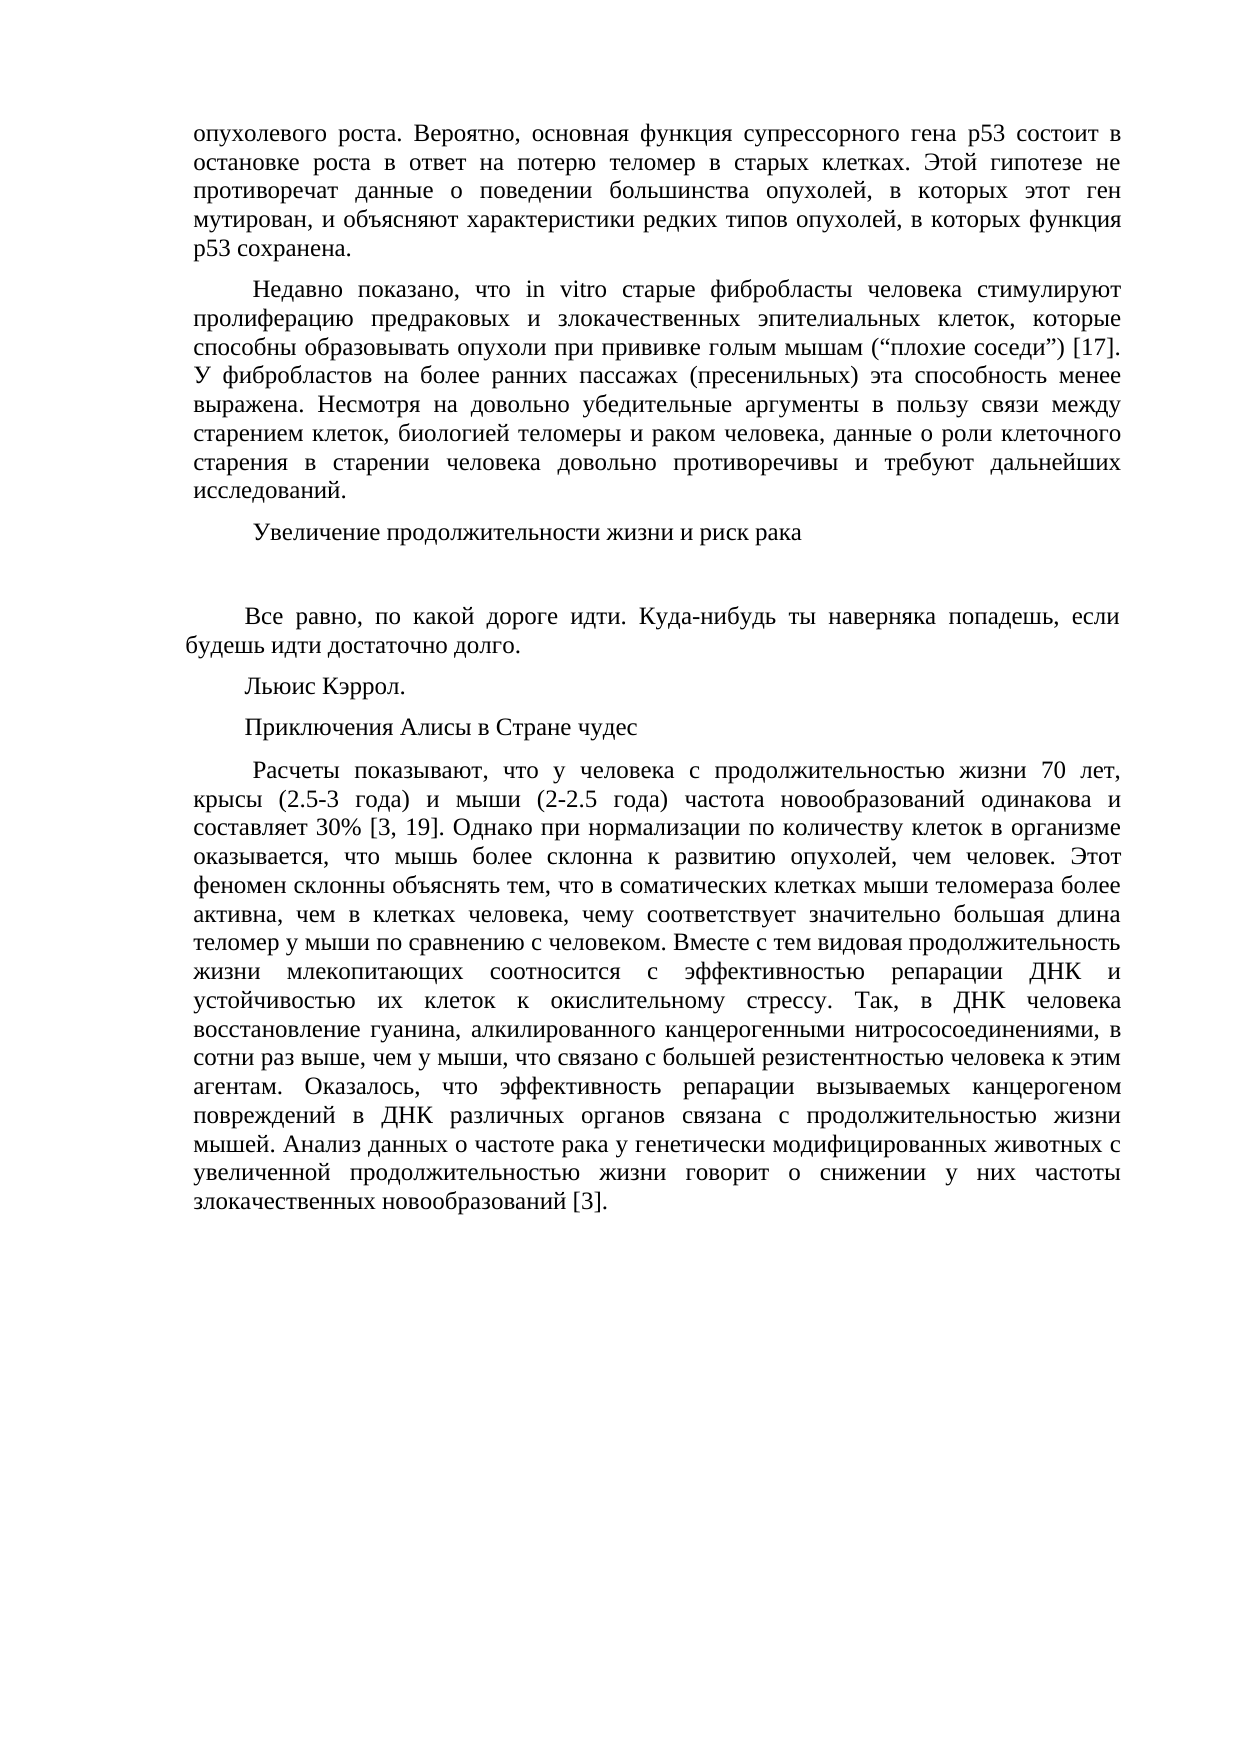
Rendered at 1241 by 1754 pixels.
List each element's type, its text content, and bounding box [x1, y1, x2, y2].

table_header Все равно, по какой дороге идти. Куда-нибудь ты наверняка попадешь, если будешь идти достаточно долго. Льюис Кэррол. Приключения Алисы в Стране чудес [109, 587, 1122, 742]
text Увеличение продолжительности жизни и риск рака [193, 517, 1122, 546]
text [193, 118, 1122, 262]
text Недавно показано, что in vitro старые фибробласты человека стимулируют пролиферацию предраковых и злокачественных эпителиальных клеток, которые способны образовывать опухоли при прививке голым мышам (“плохие соседи”) [17]. У фибробластов на более ранних пассажах (пресенильных) эта способность менее выражена. Несмотря на довольно убедительные аргументы в пользу связи между старением клеток, биологией теломеры и раком человека, данные о роли клеточного старения в старении человека довольно противоречивы и требуют дальнейших исследований. [193, 274, 1122, 504]
text Расчеты показывают, что у человека с продолжительностью жизни 70 лет, крысы (2.5-3 года) и мыши (2-2.5 года) частота новообразований одинакова и составляет 30% [3, 19]. Однако при нормализации по количеству клеток в организме оказывается, что мышь более склонна к развитию опухолей, чем человек. Этот феномен склонны объяснять тем, что в соматических клетках мыши теломераза более активна, чем в клетках человека, чему соответствует значительно большая длина теломер у мыши по сравнению с человеком. Вместе с тем видовая продолжительность жизни млекопитающих соотносится с эффективностью репарации ДНК и устойчивостью их клеток к окислительному стрессу. Так, в ДНК человека восстановление гуанина, алкилированного канцерогенными нитрососоединениями, в сотни раз выше, чем у мыши, что связано с большей резистентностью человека к этим агентам. Оказалось, что эффективность репарации вызываемых канцерогеном повреждений в ДНК различных органов связана с продолжительностью жизни мышей. Анализ данных о частоте рака у генетически модифицированных животных с увеличенной продолжительностью жизни говорит о снижении у них частоты злокачественных новообразований [3]. [193, 755, 1122, 1215]
